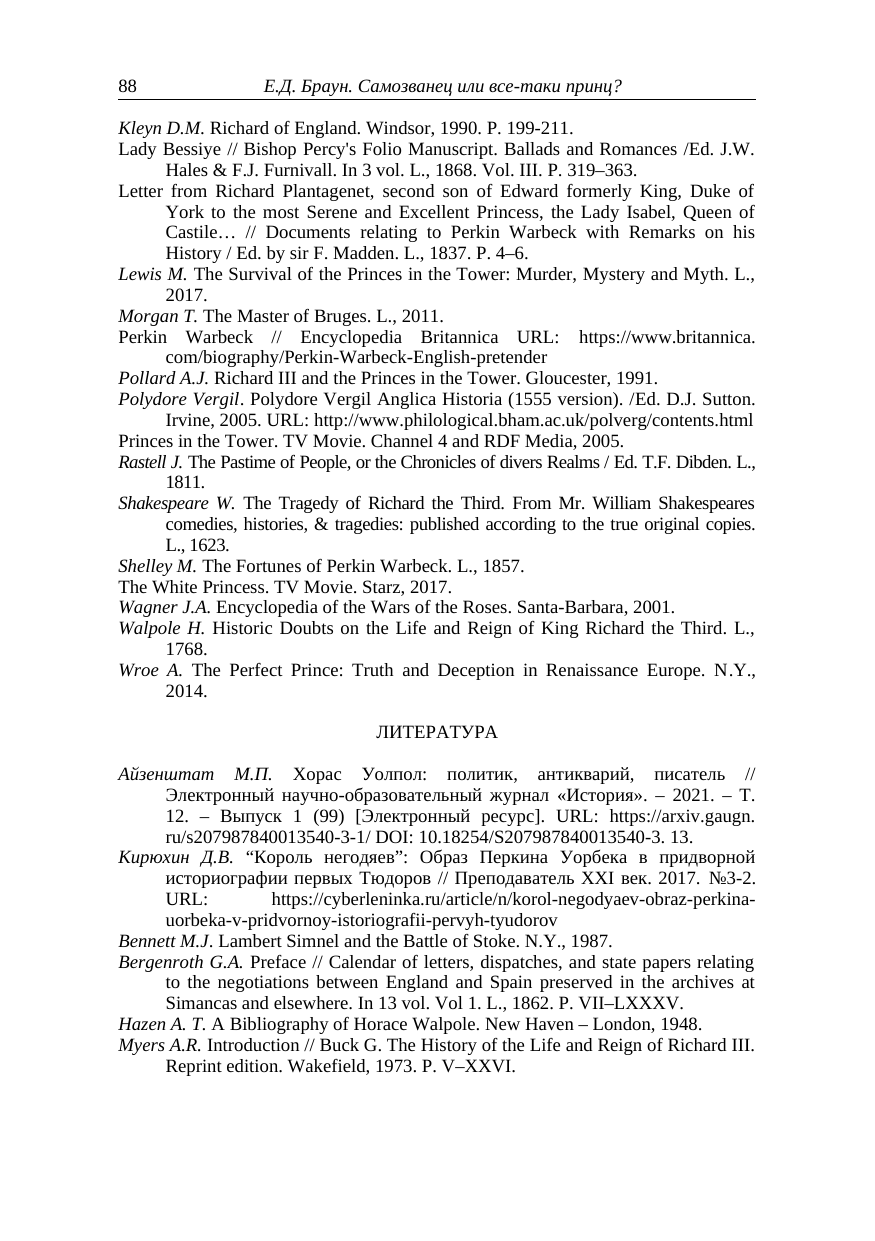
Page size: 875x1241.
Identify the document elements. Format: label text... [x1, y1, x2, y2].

text The White Princess. TV Movie. Starz, 2017. [118, 576, 756, 597]
text Lewis M. The Survival of the Princes in the Tower: Murder, Mystery and Myth. L., 2017. [118, 264, 756, 306]
text Princes in the Tower. TV Movie. Channel 4 and RDF Media, 2005. [118, 431, 756, 451]
text ЛИТЕРАТУРА [118, 722, 756, 743]
text Bennett M.J. Lambert Simnel and the Battle of Stoke. N.Y., 1987. [118, 931, 756, 951]
text Polydore Vergil. Polydore Vergil Anglica Historia (1555 version). /Еd. D.J. Sutton. Irvine, 2005. URL: http://www.philological.bham.ac.uk/polverg/contents.html [118, 389, 756, 431]
text Rastell J. The Pastime of People, or the Chronicles of divers Realms / Ed. T.F. Dibden. L., 1811. [118, 451, 756, 493]
text Letter from Richard Plantagenet, second son of Edward formerly King, Duke of York to the most Serene and Excellent Princess, the Lady Isabel, Queen of Castile… // Documents relating to Perkin Warbeck with Remarks on his History / Ed. by sir F. Madden. L., 1837. P. 4–6. [118, 181, 756, 264]
text Lady Bessiye // Bishop Percy's Folio Manuscript. Ballads and Romances /Ed. J.W. Hales & F.J. Furnivall. In 3 vol. L., 1868. Vol. III. P. 319–363. [118, 139, 756, 181]
text Walpole H. Historic Doubts on the Life and Reign of King Richard the Third. L., 1768. [118, 618, 756, 660]
text Morgan T. The Master of Bruges. L., 2011. [118, 306, 756, 326]
text Hazen A. T. A Bibliography of Horace Walpole. New Haven – London, 1948. [118, 1014, 756, 1035]
text Shelley M. The Fortunes of Perkin Warbeck. L., 1857. [118, 556, 756, 576]
text Айзенштат М.П. Хорас Уолпол: политик, антикварий, писатель // Электронный научно-образовательный журнал «История». – 2021. – T. 12. – Выпуск 1 (99) [Электронный ресурс]. URL: https://arxiv.gaugn. ru/s207987840013540-3-1/ DOI: 10.18254/S207987840013540-3. 13. [118, 764, 756, 847]
text Myers A.R. Introduction // Buck G. The History of the Life and Reign of Richard III. Reprint edition. Wakefield, 1973. P. V–XXVI. [118, 1035, 756, 1076]
text Shakespeare W. The Tragedy of Richard the Third. From Mr. William Shakespeares comedies, histories, & tragedies: published according to the true original copies. L., 1623. [118, 493, 756, 556]
text Wroe A. The Perfect Prince: Truth and Deception in Renaissance Europe. N.Y., 2014. [118, 660, 756, 701]
text Pollard A.J. Richard III and the Princes in the Tower. Gloucester, 1991. [118, 368, 756, 389]
text Кирюхин Д.В. “Король негодяев”: Образ Перкина Уорбека в придворной историографии первых Тюдоров // Преподаватель ХХI век. 2017. №3-2. URL: https://cyberleninka.ru/article/n/korol-negodyaev-obraz-perkina-uorbeka-v-pridvornoy-istoriografii-pervyh-tyudorov [118, 847, 756, 931]
text Bergenroth G.A. Preface // Calendar of letters, dispatches, and state papers relating to the negotiations between England and Spain preserved in the archives at Simancas and elsewhere. In 13 vol. Vol 1. L., 1862. P. VII–LXXXV. [118, 951, 756, 1014]
text Perkin Warbeck // Encyclopedia Britannica URL: https://www.britannica. com/biography/Perkin-Warbeck-English-pretender [118, 326, 756, 368]
text Wagner J.A. Encyclopedia of the Wars of the Roses. Santa-Barbara, 2001. [118, 597, 756, 618]
text Kleyn D.M. Richard of England. Windsor, 1990. P. 199-211. [118, 118, 756, 139]
